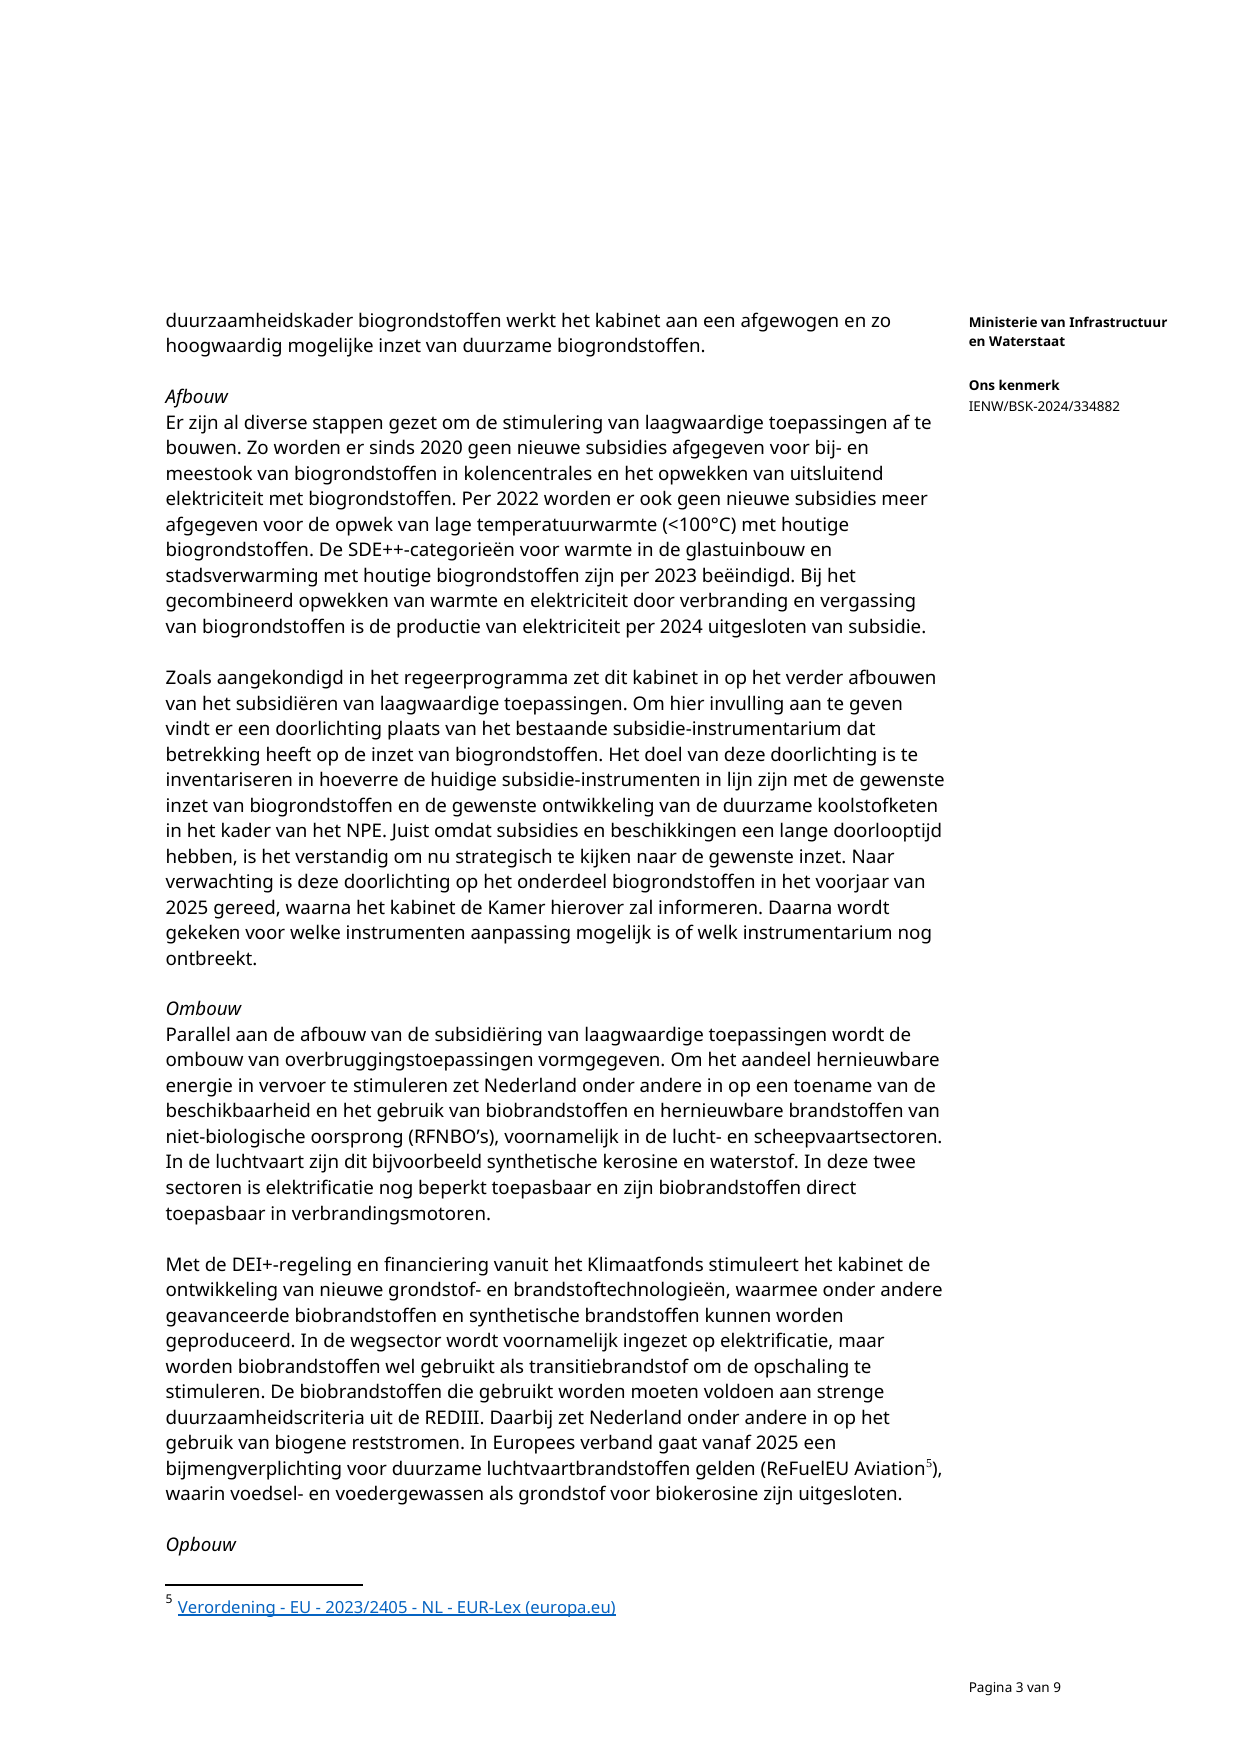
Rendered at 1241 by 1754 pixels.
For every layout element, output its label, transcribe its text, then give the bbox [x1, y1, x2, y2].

text Afbouw [165, 384, 951, 409]
text Met de DEI+-regeling en financiering vanuit het Klimaatfonds stimuleert het kabinet de ontwikkeling van nieuwe grondstof- en brandstoftechnologieën, waarmee onder andere geavanceerde biobrandstoffen en synthetische brandstoffen kunnen worden geproduceerd. In de wegsector wordt voornamelijk ingezet op elektrificatie, maar worden biobrandstoffen wel gebruikt als transitiebrandstof om de opschaling te stimuleren. De biobrandstoffen die gebruikt worden moeten voldoen aan strenge duurzaamheidscriteria uit de REDIII. Daarbij zet Nederland onder andere in op het gebruik van biogene reststromen. In Europees verband gaat vanaf 2025 een bijmengverplichting voor duurzame luchtvaartbrandstoffen gelden (ReFuelEU Aviation), waarin voedsel- en voedergewassen als grondstof voor biokerosine zijn uitgesloten. [165, 1251, 951, 1506]
text Parallel aan de afbouw van de subsidiëring van laagwaardige toepassingen wordt de ombouw van overbruggingstoepassingen vormgegeven. Om het aandeel hernieuwbare energie in vervoer te stimuleren zet Nederland onder andere in op een toename van de beschikbaarheid en het gebruik van biobrandstoffen en hernieuwbare brandstoffen van niet-biologische oorsprong (RFNBO’s), voornamelijk in de lucht- en scheepvaartsectoren. In de luchtvaart zijn dit bijvoorbeeld synthetische kerosine en waterstof. In deze twee sectoren is elektrificatie nog beperkt toepasbaar en zijn biobrandstoffen direct toepasbaar in verbrandingsmotoren. [165, 1021, 951, 1225]
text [165, 307, 951, 358]
text Opbouw [165, 1532, 951, 1557]
text Er zijn al diverse stappen gezet om de stimulering van laagwaardige toepassingen af te bouwen. Zo worden er sinds 2020 geen nieuwe subsidies afgegeven voor bij- en meestook van biogrondstoffen in kolencentrales en het opwekken van uitsluitend elektriciteit met biogrondstoffen. Per 2022 worden er ook geen nieuwe subsidies meer afgegeven voor de opwek van lage temperatuurwarmte (<100°C) met houtige biogrondstoffen. De SDE++-categorieën voor warmte in de glastuinbouw en stadsverwarming met houtige biogrondstoffen zijn per 2023 beëindigd. Bij het gecombineerd opwekken van warmte en elektriciteit door verbranding en vergassing van biogrondstoffen is de productie van elektriciteit per 2024 uitgesloten van subsidie. [165, 409, 951, 639]
text Zoals aangekondigd in het regeerprogramma zet dit kabinet in op het verder afbouwen van het subsidiëren van laagwaardige toepassingen. Om hier invulling aan te geven vindt er een doorlichting plaats van het bestaande subsidie-instrumentarium dat betrekking heeft op de inzet van biogrondstoffen. Het doel van deze doorlichting is te inventariseren in hoeverre de huidige subsidie-instrumenten in lijn zijn met de gewenste inzet van biogrondstoffen en de gewenste ontwikkeling van de duurzame koolstofketen in het kader van het NPE. Juist omdat subsidies en beschikkingen een lange doorlooptijd hebben, is het verstandig om nu strategisch te kijken naar de gewenste inzet. Naar verwachting is deze doorlichting op het onderdeel biogrondstoffen in het voorjaar van 2025 gereed, waarna het kabinet de Kamer hierover zal informeren. Daarna wordt gekeken voor welke instrumenten aanpassing mogelijk is of welk instrumentarium nog ontbreekt. [165, 664, 951, 971]
text Ombouw [165, 996, 951, 1021]
